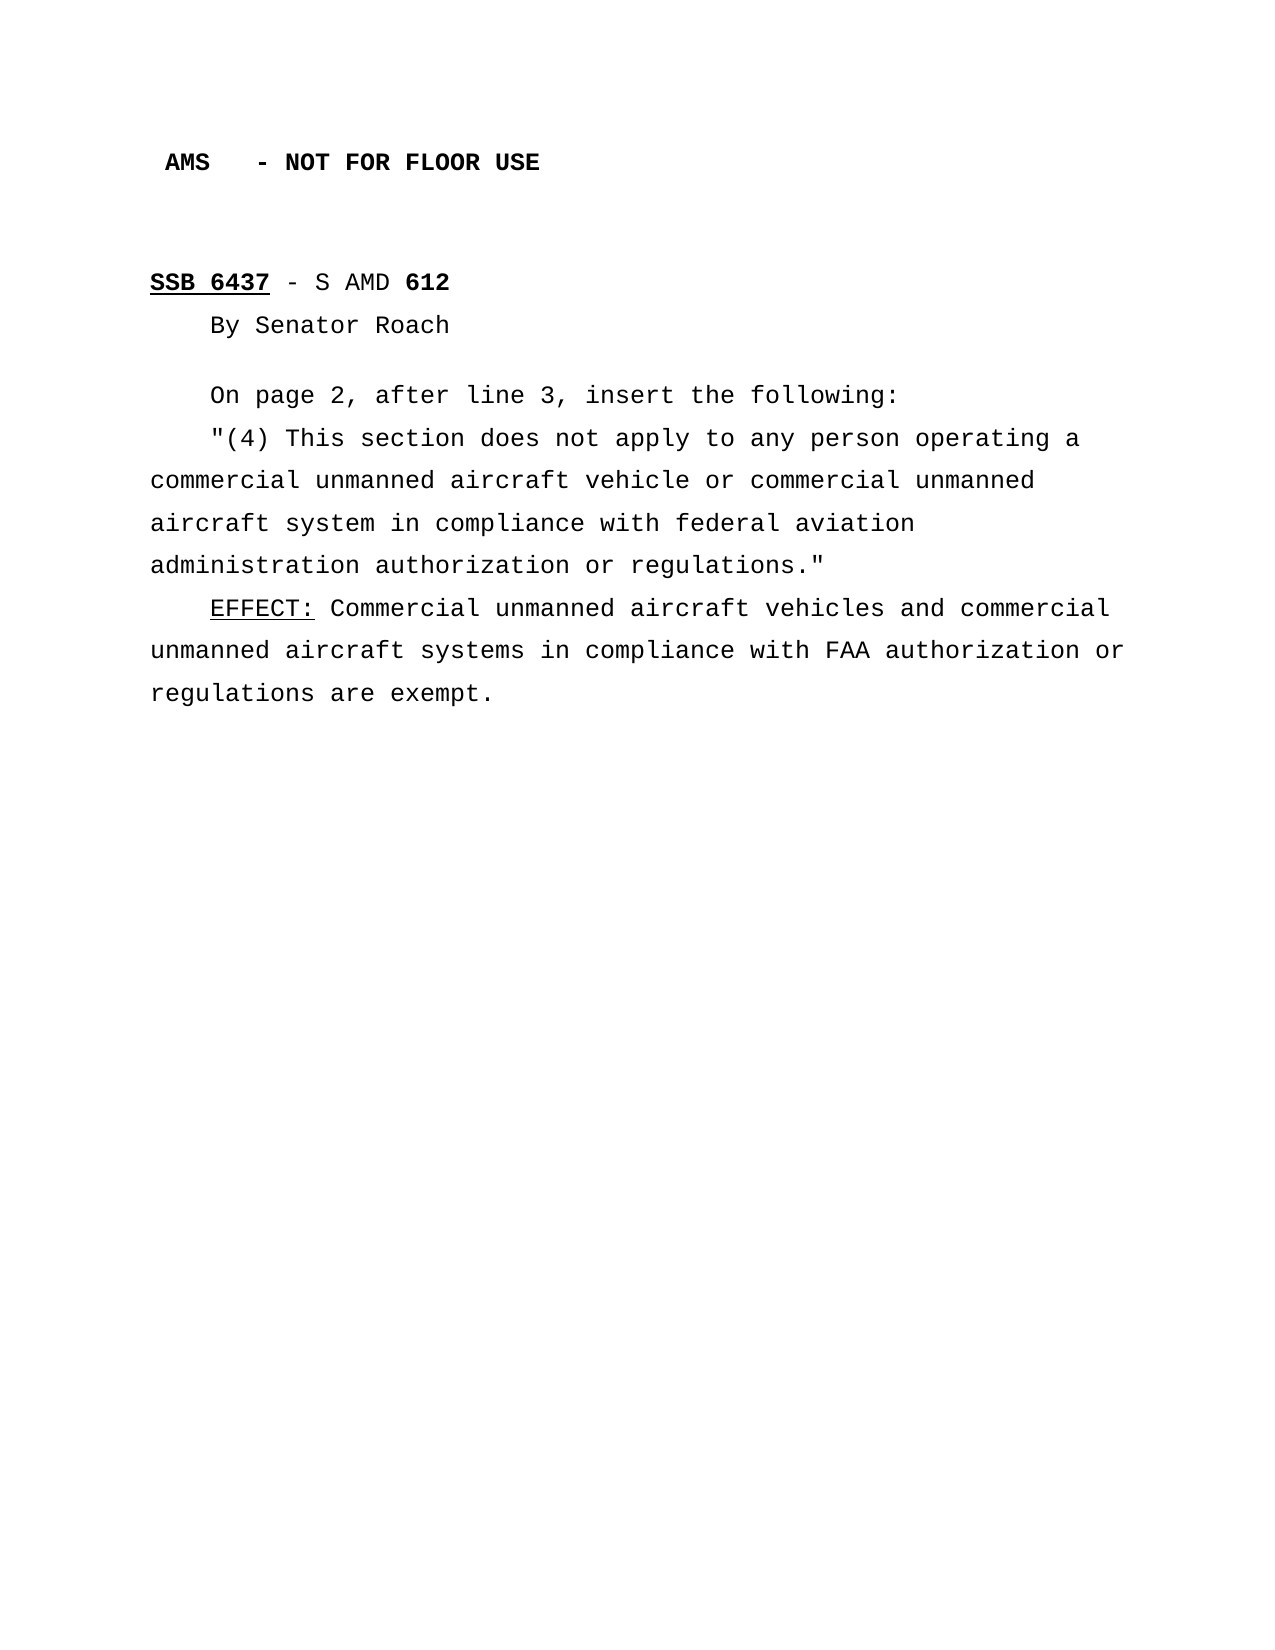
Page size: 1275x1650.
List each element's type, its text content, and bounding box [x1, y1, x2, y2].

text SSB 6437 - S AMD 612 [150, 257, 1125, 299]
text AMS - NOT FOR FLOOR USE [150, 150, 1125, 178]
text On page 2, after line 3, insert the following: [150, 370, 1125, 412]
text "(4) This section does not apply to any person operating a commercial unmanned aircraft vehicle or commercial unmanned aircraft system in compliance with federal aviation administration authorization or regulations." [150, 412, 1125, 582]
text EFFECT: Commercial unmanned aircraft vehicles and commercial unmanned aircraft systems in compliance with FAA authorization or regulations are exempt. [150, 582, 1125, 710]
text By Senator Roach [150, 299, 1125, 342]
